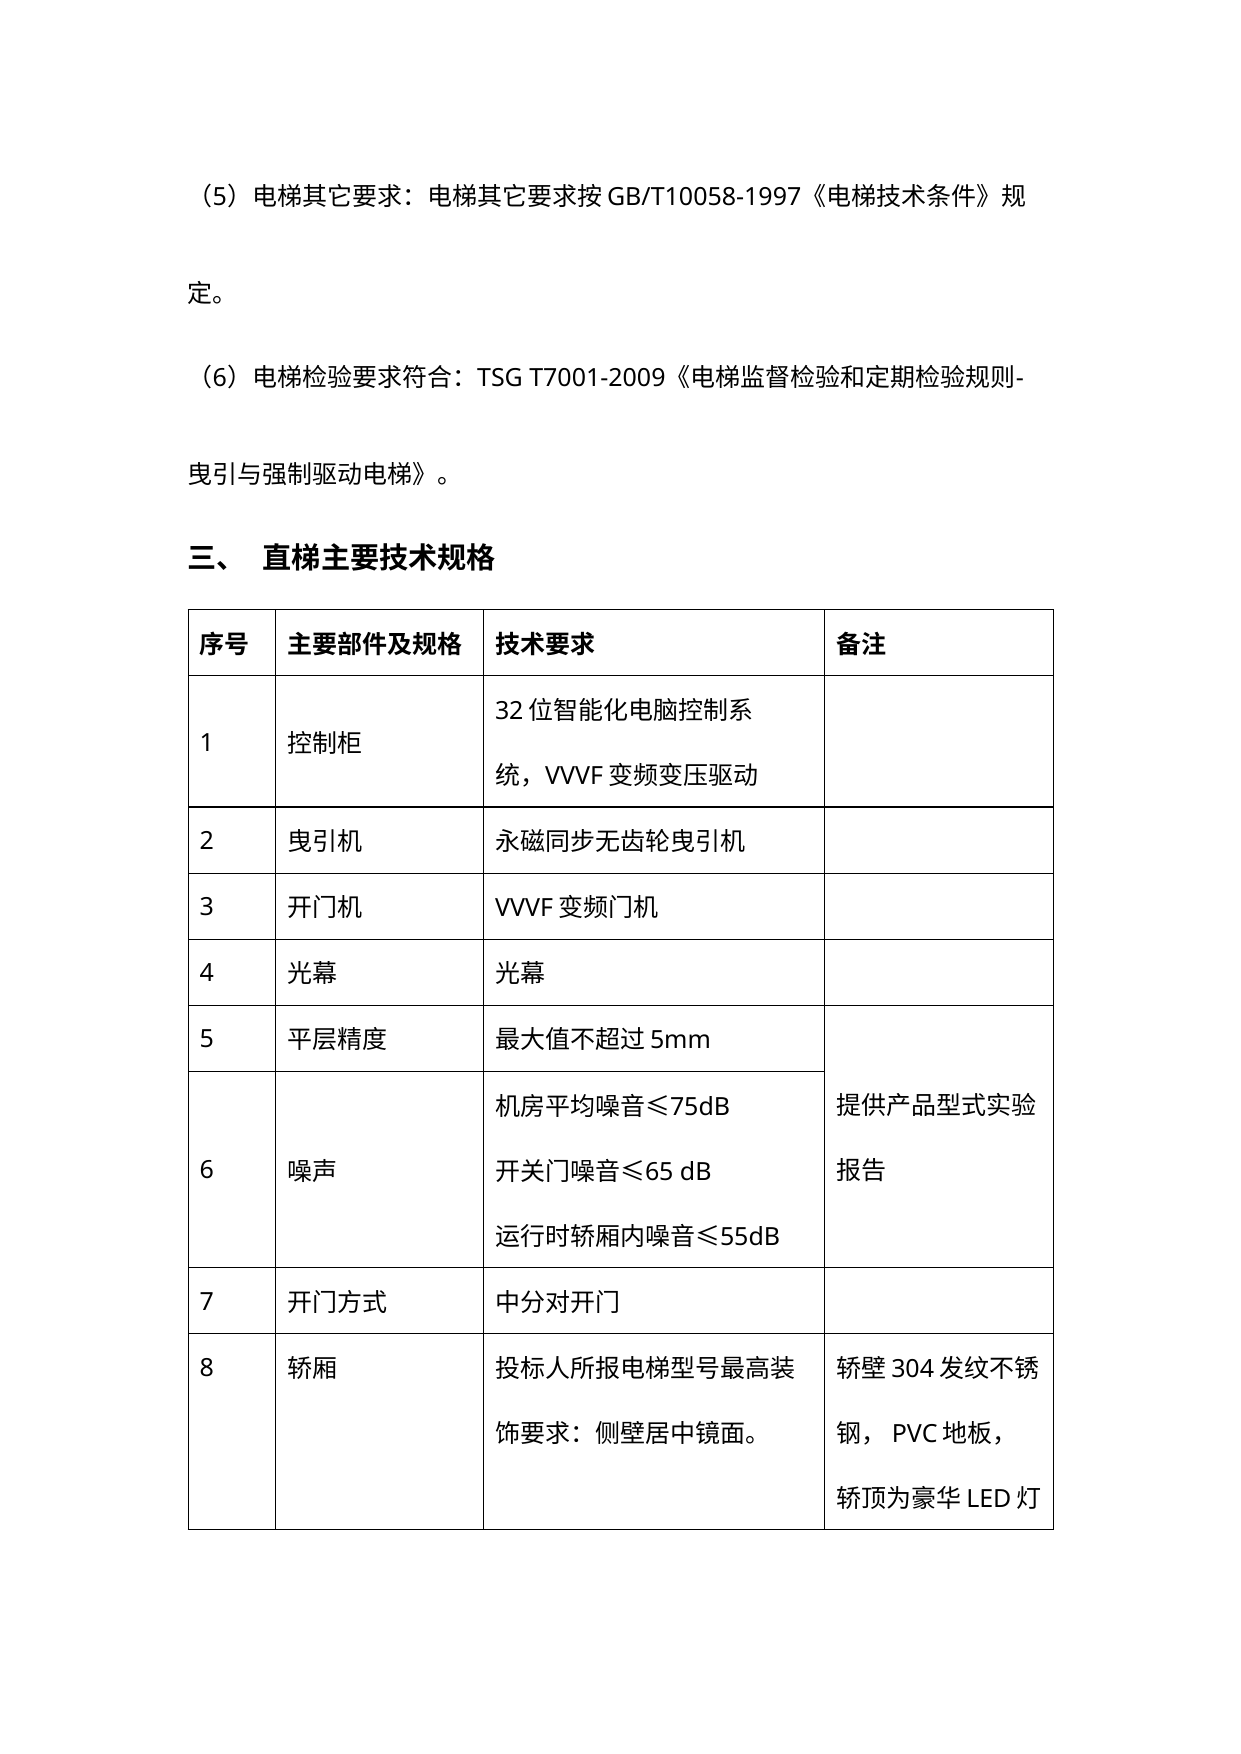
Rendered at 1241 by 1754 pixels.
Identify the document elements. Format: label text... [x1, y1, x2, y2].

table_cell 轿厢 [276, 1334, 483, 1529]
table_cell 32位智能化电脑控制系统，VVVF变频变压驱动 [484, 676, 824, 806]
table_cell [484, 1334, 824, 1529]
table_cell VVVF变频门机 [484, 874, 824, 938]
table_cell 1 [189, 676, 275, 806]
table_cell 开门方式 [276, 1268, 483, 1333]
table_cell [825, 808, 1053, 872]
table_cell 提供产品型式实验报告 [825, 1006, 1053, 1267]
table_cell 平层精度 [276, 1006, 483, 1071]
table_cell 机房平均噪音≤75dB 开关门噪音≤65 dB 运行时轿厢内噪音≤55dB [484, 1072, 824, 1267]
text （6）电梯检验要求符合：TSG T7001-2009《电梯监督检验和定期检验规则-曳引与强制驱动电梯》。 [187, 343, 1046, 505]
table_header 备注 [825, 610, 1053, 675]
table_cell 4 [189, 940, 275, 1004]
table_cell [825, 874, 1053, 938]
table_cell 中分对开门 [484, 1268, 824, 1333]
table_cell 噪声 [276, 1072, 483, 1267]
table_header 主要部件及规格 [276, 610, 483, 675]
table_cell 3 [189, 874, 275, 938]
table_cell 光幕 [484, 940, 824, 1004]
list 直梯主要技术规格 [187, 523, 1046, 588]
table_cell [825, 676, 1053, 806]
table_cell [825, 1334, 1053, 1529]
table_cell 2 [189, 808, 275, 872]
table_cell 永磁同步无齿轮曳引机 [484, 808, 824, 872]
table_cell [825, 1268, 1053, 1333]
table_cell 光幕 [276, 940, 483, 1004]
table_cell [825, 940, 1053, 1004]
table_cell 5 [189, 1006, 275, 1071]
table_cell 控制柜 [276, 676, 483, 806]
table_header 技术要求 [484, 610, 824, 675]
table_cell 7 [189, 1268, 275, 1333]
table_cell 最大值不超过5mm [484, 1006, 824, 1071]
table_cell 8 [189, 1334, 275, 1529]
table_header 序号 [189, 610, 275, 675]
text （5）电梯其它要求：电梯其它要求按GB/T10058-1997《电梯技术条件》规定。 [187, 162, 1046, 324]
table_cell 曳引机 [276, 808, 483, 872]
table_cell 6 [189, 1072, 275, 1267]
table_cell 开门机 [276, 874, 483, 938]
